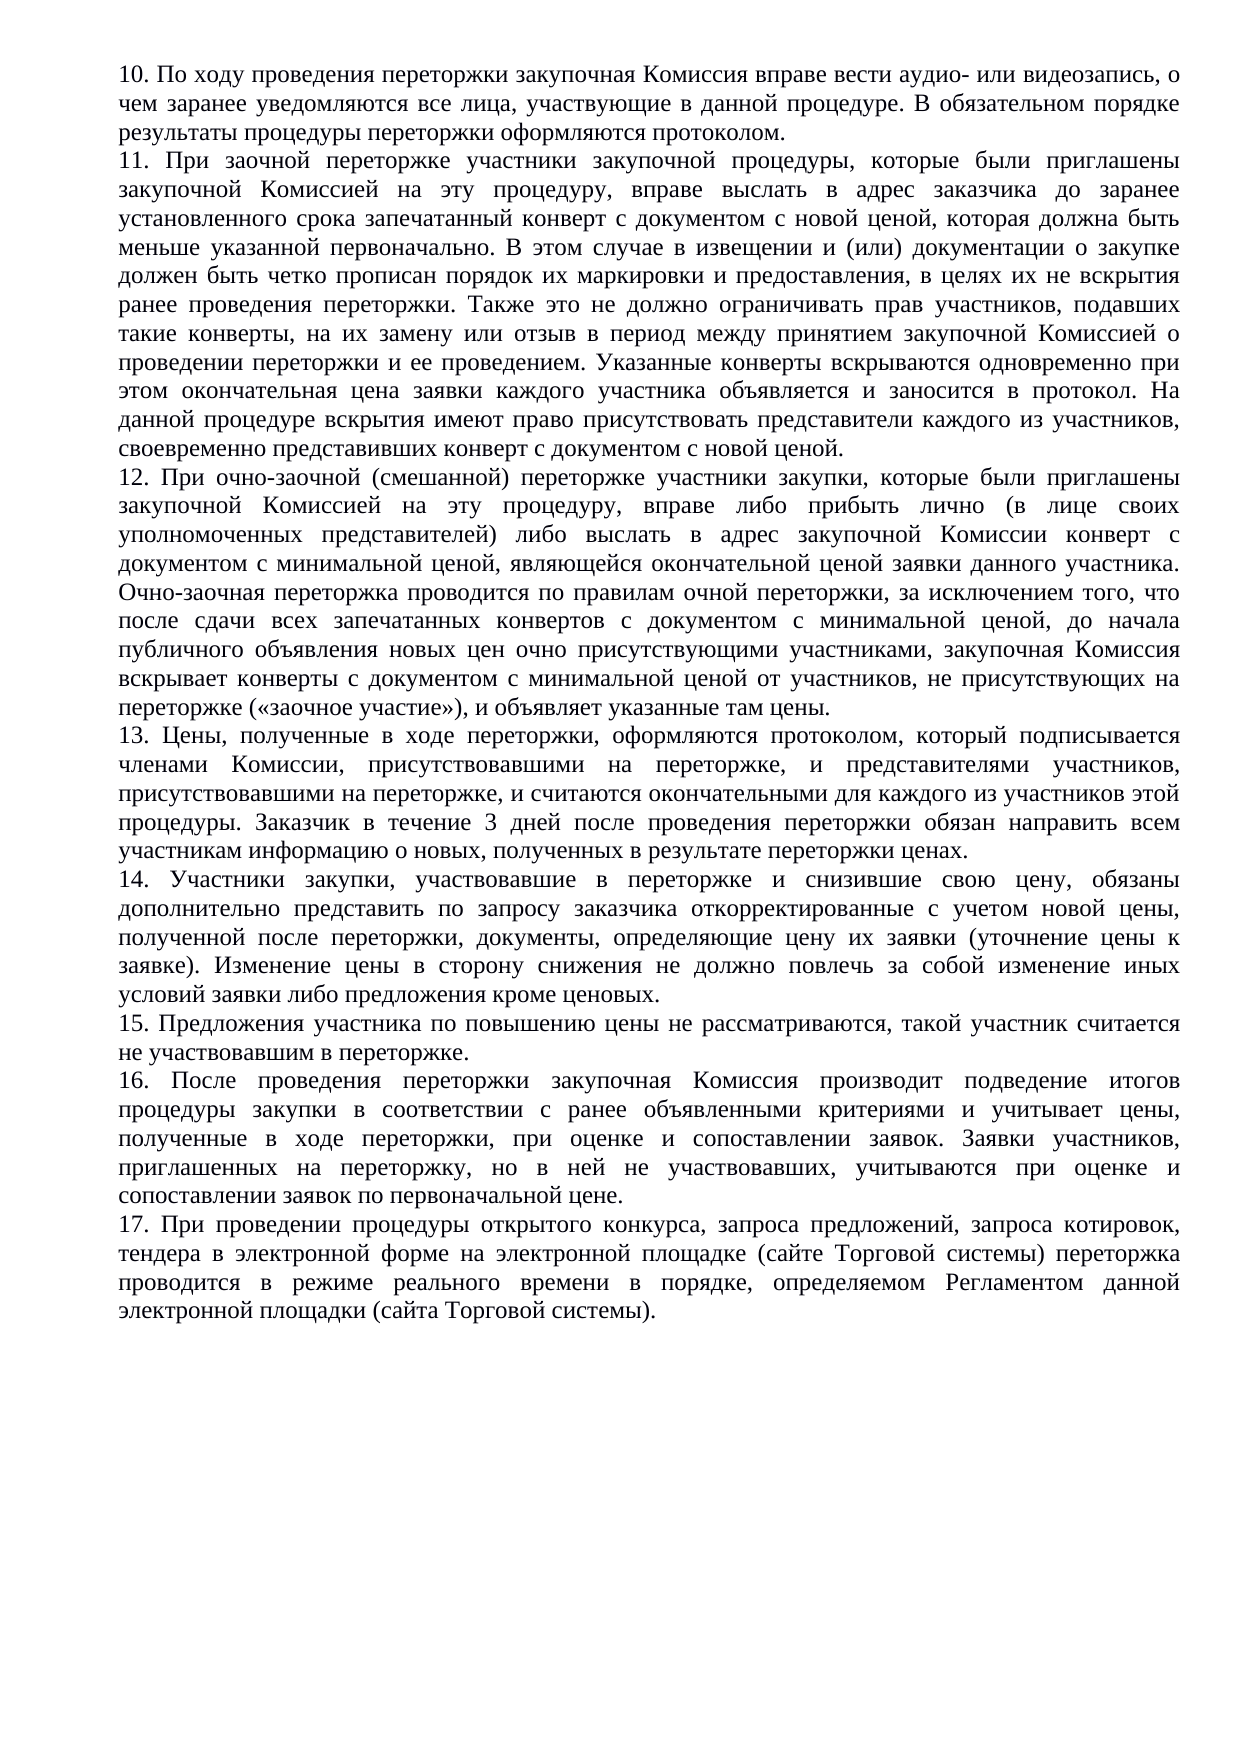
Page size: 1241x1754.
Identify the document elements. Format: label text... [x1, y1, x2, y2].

text 14. Участники закупки, участвовавшие в переторжке и снизившие свою цену, обязаны дополнительно представить по запросу заказчика откорректированные с учетом новой цены, полученной после переторжки, документы, определяющие цену их заявки (уточнение цены к заявке). Изменение цены в сторону снижения не должно повлечь за собой изменение иных условий заявки либо предложения кроме ценовых. [118, 864, 1181, 1008]
text 13. Цены, полученные в ходе переторжки, оформляются протоколом, который подписывается членами Комиссии, присутствовавшими на переторжке, и представителями участников, присутствовавшими на переторжке, и считаются окончательными для каждого из участников этой процедуры. Заказчик в течение 3 дней после проведения переторжки обязан направить всем участникам информацию о новых, полученных в результате переторжки ценах. [118, 720, 1181, 864]
text 12. При очно-заочной (смешанной) переторжке участники закупки, которые были приглашены закупочной Комиссией на эту процедуру, вправе либо прибыть лично (в лице своих уполномоченных представителей) либо выслать в адрес закупочной Комиссии конверт с документом с минимальной ценой, являющейся окончательной ценой заявки данного участника. Очно-заочная переторжка проводится по правилам очной переторжки, за исключением того, что после сдачи всех запечатанных конвертов с документом с минимальной ценой, до начала публичного объявления новых цен очно присутствующими участниками, закупочная Комиссия вскрывает конверты с документом с минимальной ценой от участников, не присутствующих на переторжке («заочное участие»), и объявляет указанные там цены. [118, 462, 1181, 720]
text 16. После проведения переторжки закупочная Комиссия производит подведение итогов процедуры закупки в соответствии с ранее объявленными критериями и учитывает цены, полученные в ходе переторжки, при оценке и сопоставлении заявок. Заявки участников, приглашенных на переторжку, но в ней не участвовавших, учитываются при оценке и сопоставлении заявок по первоначальной цене. [118, 1065, 1181, 1209]
text 15. Предложения участника по повышению цены не рассматриваются, такой участник считается не участвовавшим в переторжке. [118, 1008, 1181, 1065]
text 10. По ходу проведения переторжки закупочная Комиссия вправе вести аудио- или видеозапись, о чем заранее уведомляются все лица, участвующие в данной процедуре. В обязательном порядке результаты процедуры переторжки оформляются протоколом. [118, 59, 1181, 145]
text 11. При заочной переторжке участники закупочной процедуры, которые были приглашены закупочной Комиссией на эту процедуру, вправе выслать в адрес заказчика до заранее установленного срока запечатанный конверт с документом с новой ценой, которая должна быть меньше указанной первоначально. В этом случае в извещении и (или) документации о закупке должен быть четко прописан порядок их маркировки и предоставления, в целях их не вскрытия ранее проведения переторжки. Также это не должно ограничивать прав участников, подавших такие конверты, на их замену или отзыв в период между принятием закупочной Комиссией о проведении переторжки и ее проведением. Указанные конверты вскрываются одновременно при этом окончательная цена заявки каждого участника объявляется и заносится в протокол. На данной процедуре вскрытия имеют право присутствовать представители каждого из участников, своевременно представивших конверт с документом с новой ценой. [118, 145, 1181, 462]
text 17. При проведении процедуры открытого конкурса, запроса предложений, запроса котировок, тендера в электронной форме на электронной площадке (сайте Торговой системы) переторжка проводится в режиме реального времени в порядке, определяемом Регламентом данной электронной площадки (сайта Торговой системы). [118, 1209, 1181, 1324]
